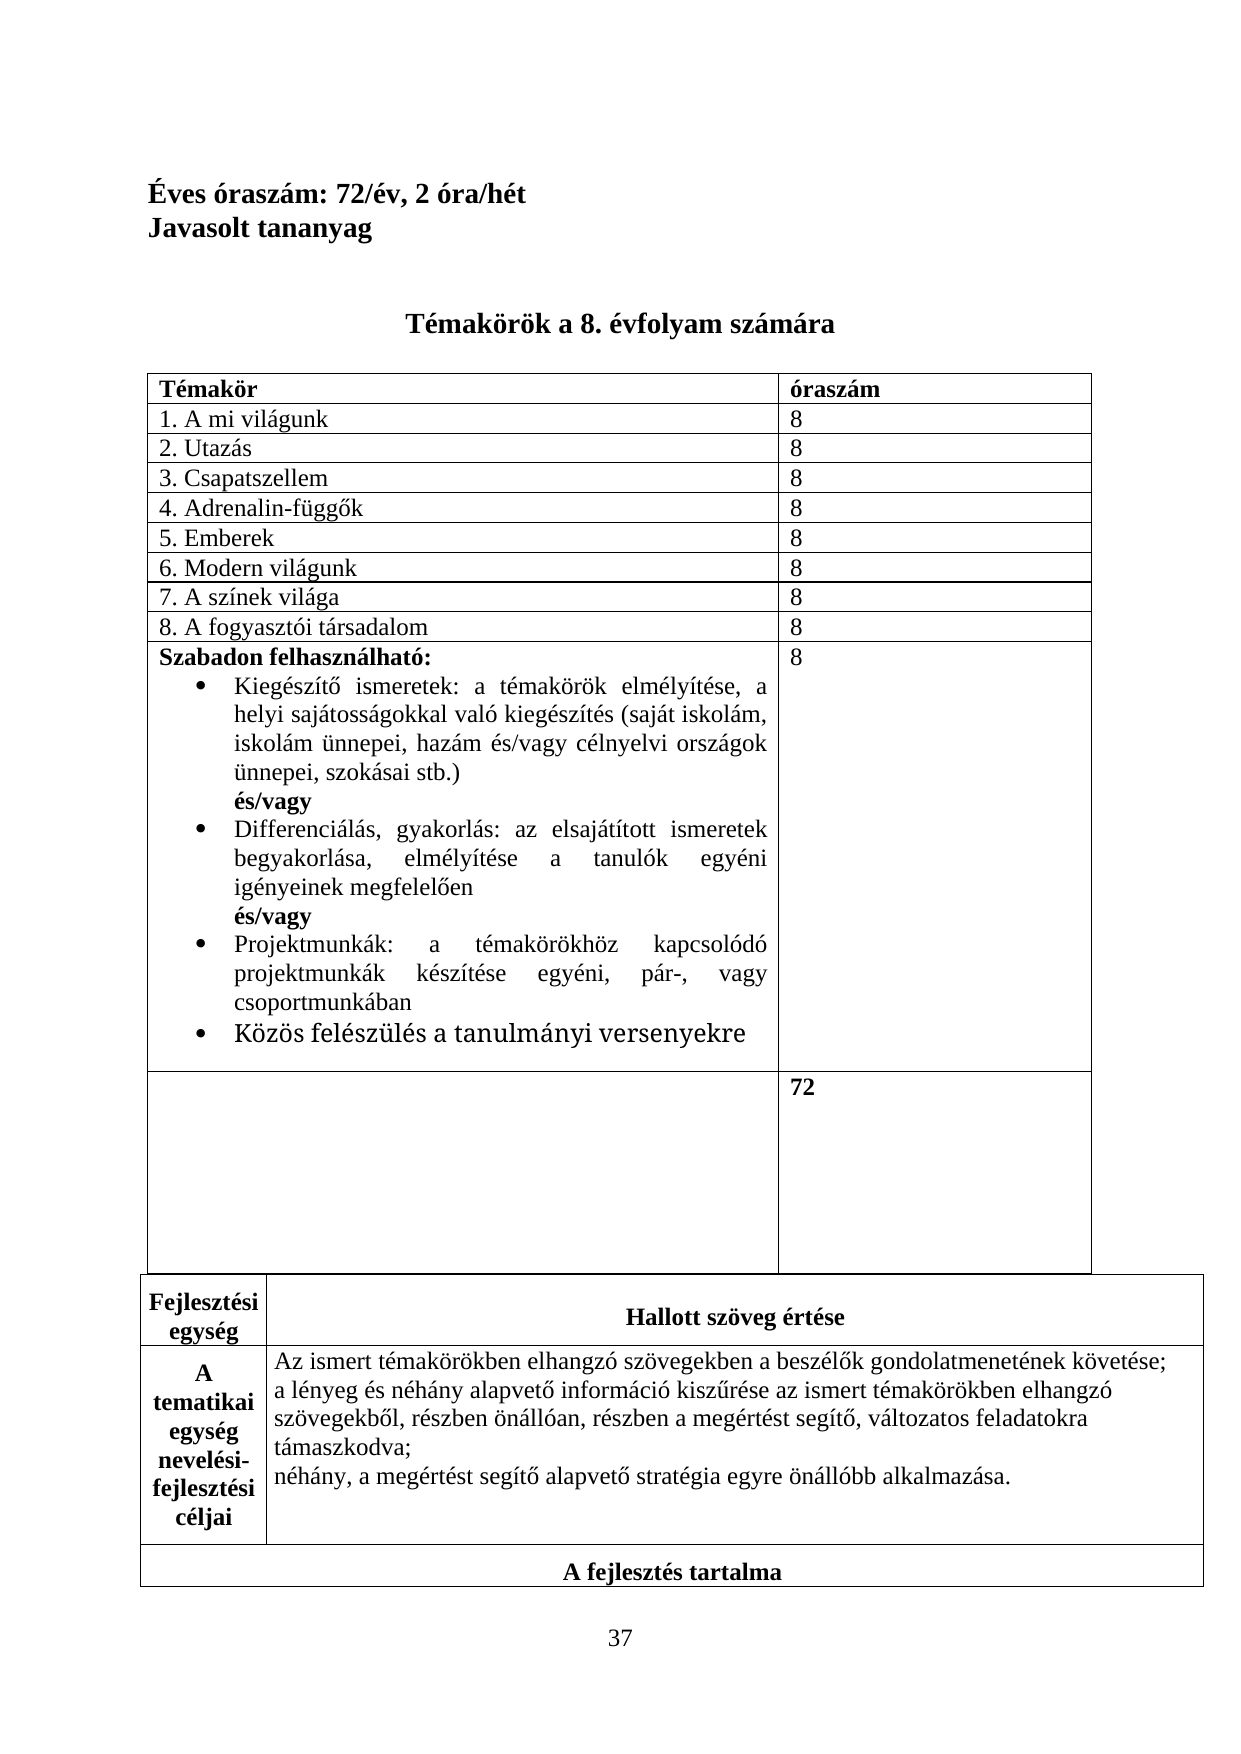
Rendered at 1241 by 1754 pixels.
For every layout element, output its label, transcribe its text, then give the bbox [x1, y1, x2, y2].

table_cell 8 [779, 463, 1091, 492]
table_cell 4. Adrenalin-függők [148, 493, 778, 522]
table_cell 1. A mi világunk [148, 404, 778, 432]
table_cell 8 [779, 553, 1091, 581]
table_cell 7. A színek világa [148, 583, 778, 611]
table_cell Az ismert témakörökben elhangzó szövegekben a beszélők gondolatmenetének követése; a lényeg és néhány alapvető információ kiszűrése az ismert témakörökben elhangzó szövegekből, részben önállóan, részben a megértést segítő, változatos feladatokra támaszkodva; néhány, a megértést segítő alapvető stratégia egyre önállóbb alkalmazása. [267, 1346, 1203, 1543]
text Témakörök a 8. évfolyam számára [148, 306, 1093, 339]
table_cell [148, 1072, 778, 1273]
table_cell 8. A fogyasztói társadalom [148, 612, 778, 641]
table_header Fejlesztési egység [141, 1275, 266, 1345]
table_cell 8 [779, 642, 1091, 1071]
text Javasolt tananyag [148, 210, 1093, 243]
table_cell 8 [779, 434, 1091, 462]
table_cell A tematikai egység nevelési-fejlesztési céljai [141, 1346, 266, 1543]
table_cell 72 [779, 1072, 1091, 1273]
table_cell 8 [779, 612, 1091, 641]
text Éves óraszám: 72/év, 2 óra/hét [148, 176, 1093, 210]
table_cell Szabadon felhasználható: Kiegészítő ismeretek: a témakörök elmélyítése, a helyi sajátosságokkal való kiegészítés (saját iskolám, iskolám ünnepei, hazám és/vagy célnyelvi országok ünnepei, szokásai stb.) és/vagy Differenciálás, gyakorlás: az elsajátított ismeretek begyakorlása, elmélyítése a tanulók egyéni igényeinek megfelelően és/vagy Projektmunkák: a témakörökhöz kapcsolódó projektmunkák készítése egyéni, pár-, vagy csoportmunkában Közös felészülés a tanulmányi versenyekre [148, 642, 778, 1071]
table_cell 5. Emberek [148, 523, 778, 552]
table_header óraszám [779, 374, 1091, 403]
table_cell A fejlesztés tartalma [141, 1545, 1203, 1586]
table_cell 3. Csapatszellem [148, 463, 778, 492]
table_header Hallott szöveg értése [267, 1275, 1203, 1345]
table_cell 6. Modern világunk [148, 553, 778, 581]
table_cell 8 [779, 523, 1091, 552]
table_cell 8 [779, 493, 1091, 522]
table_cell 8 [779, 404, 1091, 432]
table_cell 2. Utazás [148, 434, 778, 462]
table_header Témakör [148, 374, 778, 403]
table_cell 8 [779, 583, 1091, 611]
